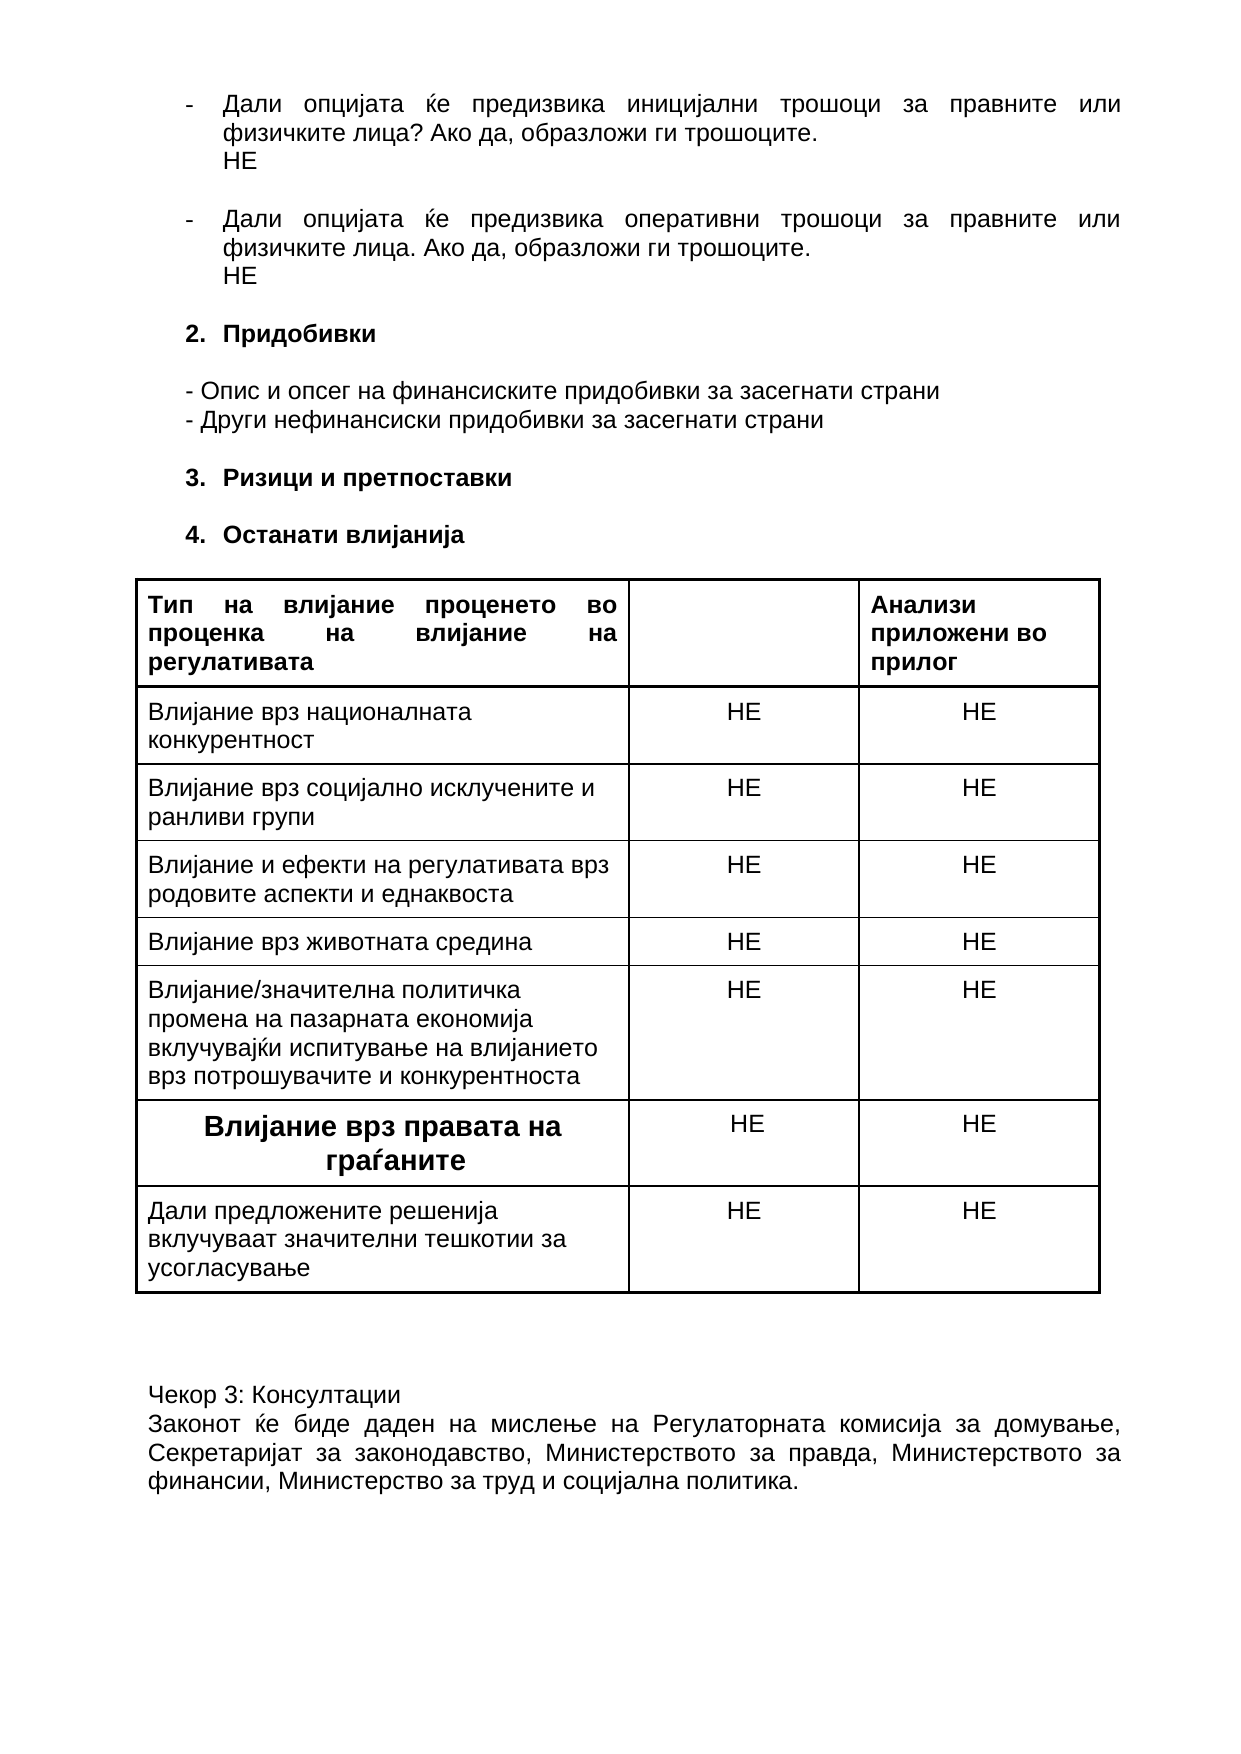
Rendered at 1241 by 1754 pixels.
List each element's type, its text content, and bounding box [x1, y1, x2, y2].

table_header Тип на влијание проценето во проценка на влијание на регулативата [138, 581, 628, 685]
table_cell НЕ [630, 918, 858, 964]
table_cell НЕ [860, 1101, 1098, 1185]
table_cell НЕ [630, 841, 858, 917]
list Дали опцијата ќе предизвика иницијални трошоци за правните или физичките лица? Ако да, образложи ги трошоците. [185, 89, 1122, 146]
text Чекор 3: Консултации [148, 1380, 1122, 1409]
list Останати влијанија [185, 520, 1122, 549]
table_cell НЕ [630, 966, 858, 1099]
table_header [630, 581, 858, 685]
text НЕ [223, 146, 1122, 175]
table_cell НЕ [860, 765, 1098, 840]
text Законот ќе биде даден на мислење на Регулаторната комисија за домување, Секретаријат за законодавство, Министерството за правда, Министерството за финансии, Министерство за труд и социјална политика. [148, 1409, 1122, 1495]
text - Опис и опсег на финансиските придобивки за засегнати страни [185, 376, 1122, 405]
table_cell НЕ [630, 765, 858, 840]
table_cell НЕ [860, 1187, 1098, 1291]
table_cell НЕ [630, 1187, 858, 1291]
table_header Анализи приложени во прилог [860, 581, 1098, 685]
table_cell Дали предложените решенија вклучуваат значителни тешкотии за усогласување [138, 1187, 628, 1291]
table_cell НЕ [860, 918, 1098, 964]
table_cell Влијание врз животната средина [138, 918, 628, 964]
text НЕ [223, 261, 1122, 290]
table_cell НЕ [860, 966, 1098, 1099]
table_cell Влијание врз социјално исклучените и ранливи групи [138, 765, 628, 840]
table_cell НЕ [630, 688, 858, 763]
table_cell Влијание врз националната конкурентност [138, 688, 628, 763]
list Дали опцијата ќе предизвика оперативни трошоци за правните или физичките лица. Ако да, образложи ги трошоците. [185, 204, 1122, 261]
table_cell НЕ [860, 688, 1098, 763]
text - Други нефинансиски придобивки за засегнати страни [185, 405, 1122, 434]
table_cell Влијание/значителна политичка промена на пазарната економија вклучувајќи испитување на влијанието врз потрошувачите и конкурентноста [138, 966, 628, 1099]
table_cell НЕ [630, 1101, 858, 1185]
table_cell Влијание и ефекти на регулативата врз родовите аспекти и еднаквоста [138, 841, 628, 917]
table_cell НЕ [860, 841, 1098, 917]
list Ризици и претпоставки [185, 463, 1122, 491]
table_cell Влијание врз правата на граѓаните [138, 1101, 628, 1185]
list Придобивки [185, 319, 1122, 348]
